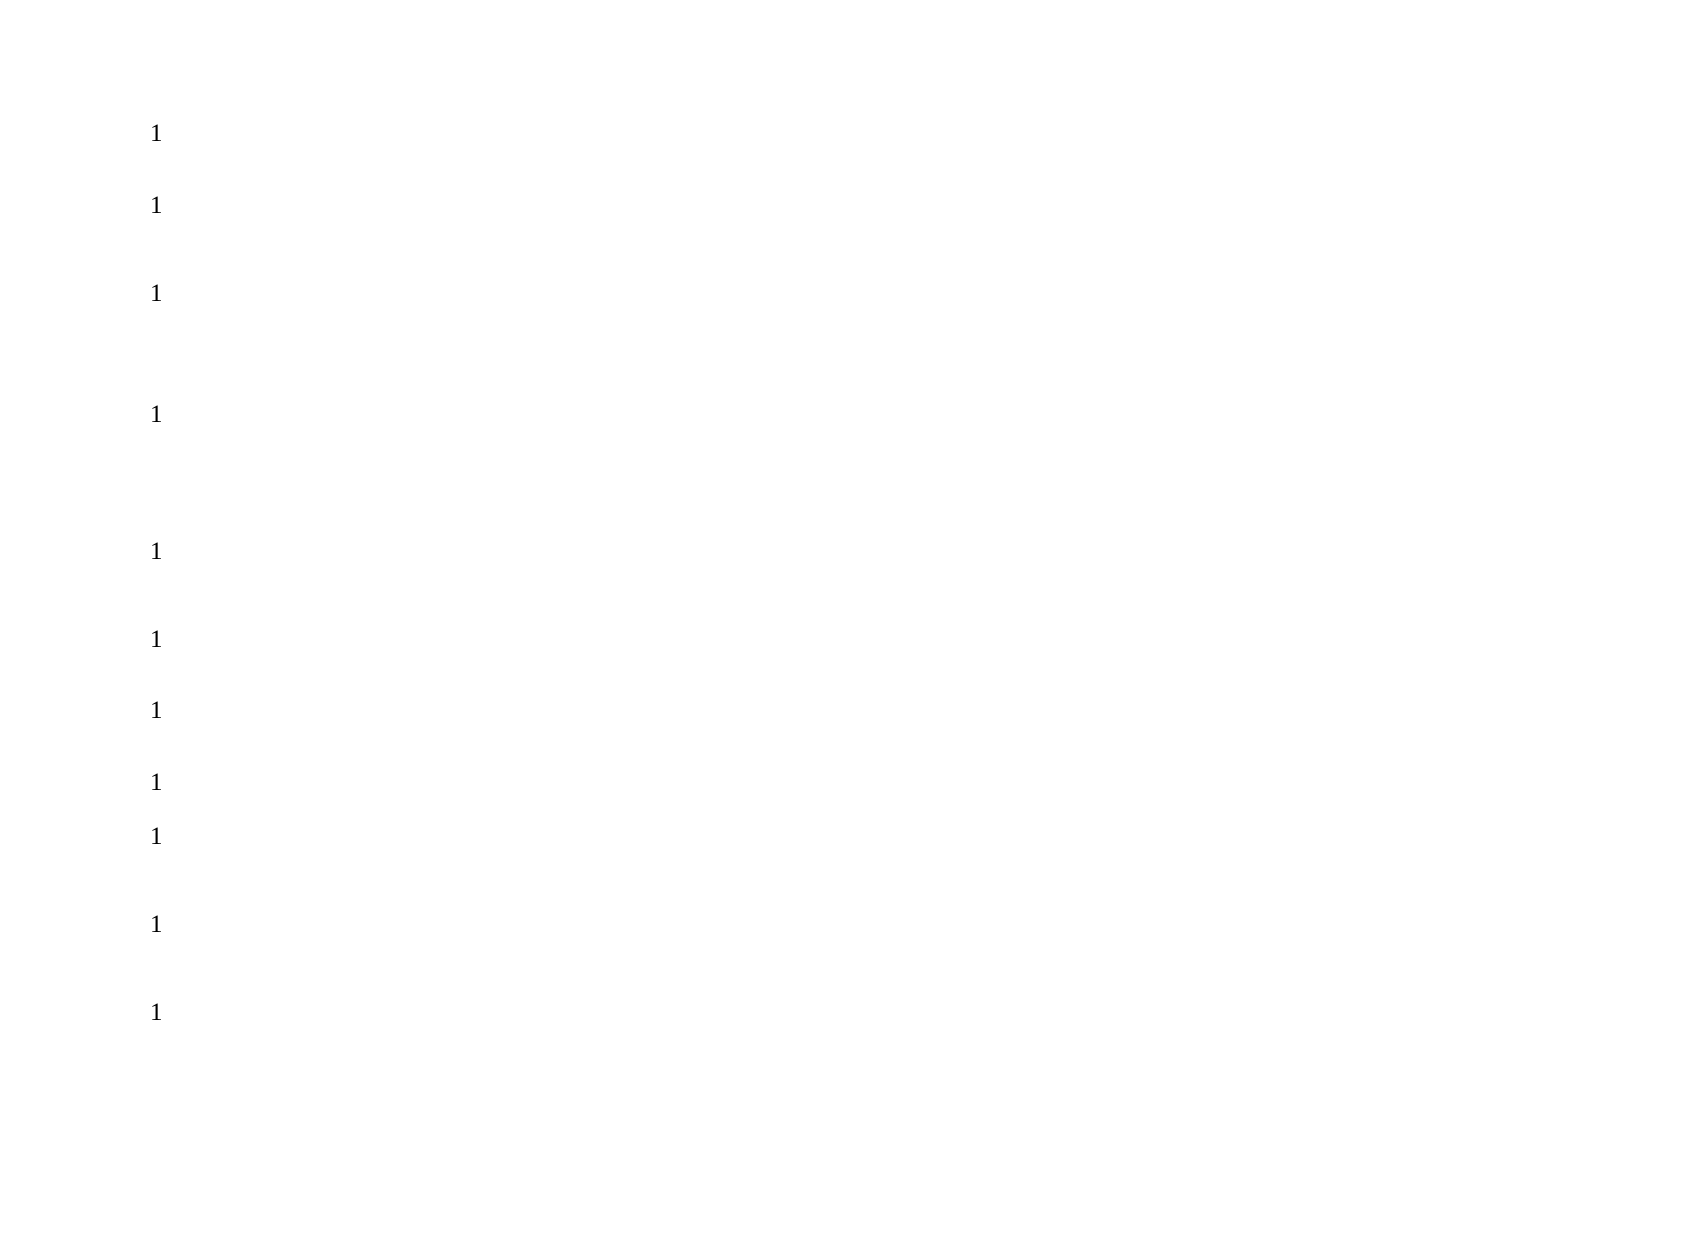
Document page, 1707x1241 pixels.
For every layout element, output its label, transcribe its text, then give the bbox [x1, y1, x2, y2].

text 1 [150, 767, 177, 796]
text 1 [150, 118, 177, 147]
text 1 [150, 399, 177, 427]
text 1 [150, 536, 177, 565]
text 1 [150, 909, 177, 938]
text 1 [150, 624, 177, 653]
text 1 [150, 821, 177, 850]
text 1 [150, 997, 177, 1026]
text 1 [150, 695, 177, 724]
text 1 [150, 190, 177, 218]
text 1 [150, 278, 177, 306]
